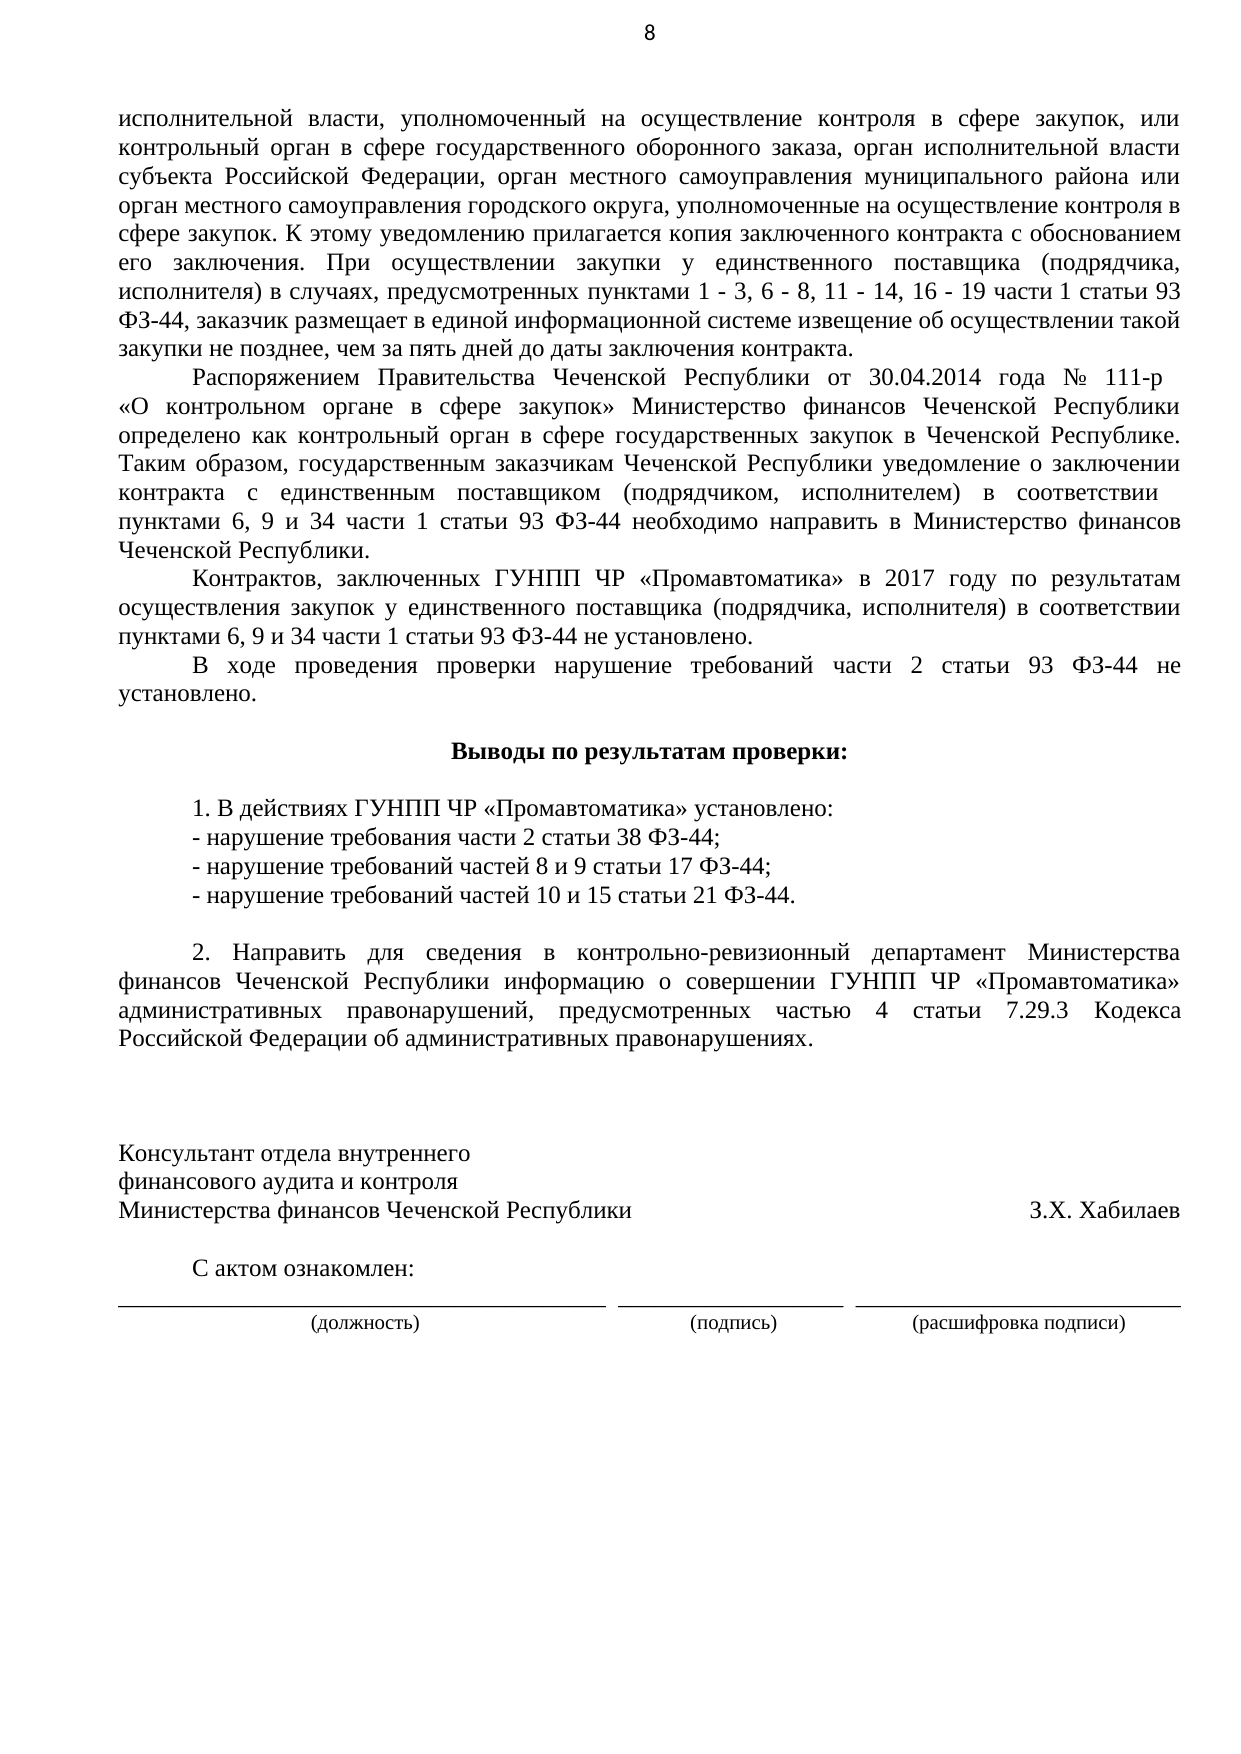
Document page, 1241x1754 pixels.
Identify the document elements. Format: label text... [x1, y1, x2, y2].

text Консультант отдела внутреннего [118, 1138, 1181, 1166]
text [118, 103, 1181, 362]
text (должность) (подпись) (расшифровка подписи) [118, 1310, 1181, 1334]
text - нарушение требований частей 10 и 15 статьи 21 ФЗ-44. [118, 880, 1181, 908]
text 1. В действиях ГУНПП ЧР «Промавтоматика» установлено: [118, 793, 1181, 822]
text _______________________________________ __________________ __________________________ [118, 1281, 1181, 1310]
text финансового аудита и контроля [118, 1166, 1181, 1195]
text Выводы по результатам проверки: [118, 736, 1181, 765]
text Контрактов, заключенных ГУНПП ЧР «Промавтоматика» в 2017 году по результатам осуществления закупок у единственного поставщика (подрядчика, исполнителя) в соответствии пунктами 6, 9 и 34 части 1 статьи 93 ФЗ-44 не установлено. [118, 563, 1181, 650]
text Распоряжением Правительства Чеченской Республики от 30.04.2014 года № 111-р «О контрольном органе в сфере закупок» Министерство финансов Чеченской Республики определено как контрольный орган в сфере государственных закупок в Чеченской Республике. Таким образом, государственным заказчикам Чеченской Республики уведомление о заключении контракта с единственным поставщиком (подрядчиком, исполнителем) в соответствии пунктами 6, 9 и 34 части 1 статьи 93 ФЗ-44 необходимо направить в Министерство финансов Чеченской Республики. [118, 362, 1181, 563]
text 2. Направить для сведения в контрольно-ревизионный департамент Министерства финансов Чеченской Республики информацию о совершении ГУНПП ЧР «Промавтоматика» административных правонарушений, предусмотренных частью 4 статьи 7.29.3 Кодекса Российской Федерации об административных правонарушениях. [118, 937, 1181, 1052]
text - нарушение требований частей 8 и 9 статьи 17 ФЗ-44; [118, 851, 1181, 880]
text В ходе проведения проверки нарушение требований части 2 статьи 93 ФЗ-44 не установлено. [118, 650, 1181, 707]
text С актом ознакомлен: [118, 1253, 1181, 1281]
text Министерства финансов Чеченской Республики З.Х. Хабилаев [118, 1195, 1181, 1224]
text - нарушение требования части 2 статьи 38 ФЗ-44; [118, 822, 1181, 851]
